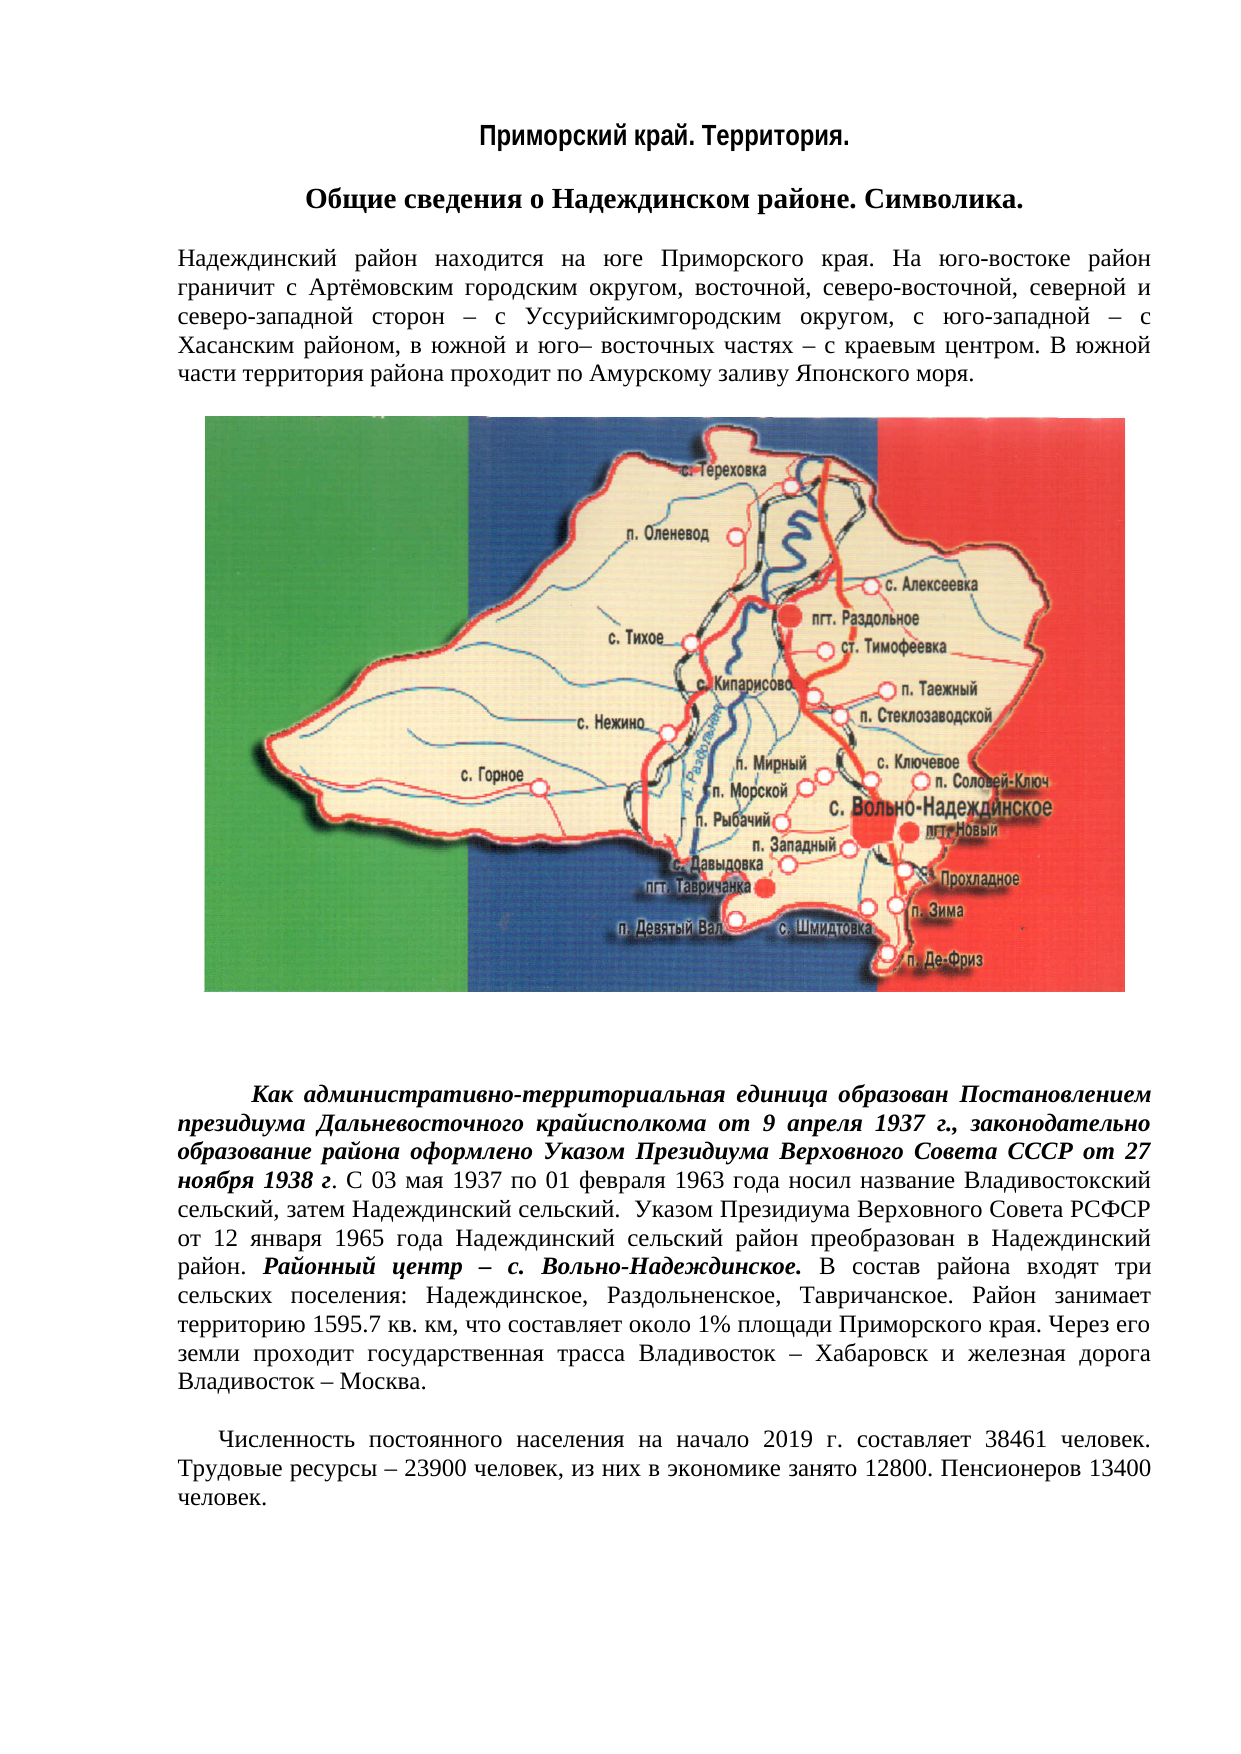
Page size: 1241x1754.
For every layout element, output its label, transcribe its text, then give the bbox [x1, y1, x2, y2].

text Общие сведения о Надеждинском районе. Символика. [177, 181, 1152, 214]
text Надеждинский район находится на юге Приморского края. На юго-востоке район граничит с Артёмовским городским округом, восточной, северо-восточной, северной и северо-западной сторон – с Уссурийскимгородским округом, с юго-западной – с Хасанским районом, в южной и юго– восточных частях – с краевым центром. В южной части территория района проходит по Амурскому заливу Японского моря. [177, 243, 1152, 387]
picture [203, 416, 1126, 992]
text Приморский край. Территория. [177, 118, 1152, 152]
text Численность постоянного населения на начало 2019 г. составляет 38461 человек. Трудовые ресурсы – 23900 человек, из них в экономике занято 12800. Пенсионеров 13400 человек. [177, 1424, 1152, 1511]
text Как административно-территориальная единица образован Постановлением президиума Дальневосточного крайисполкома от 9 апреля ., законодательно образование района оформлено Указом Президиума Верховного Совета СССР от 27 ноября . С 03 мая 1937 по 01 февраля 1963 года носил название Владивостокский сельский, затем Надеждинский сельский. Указом Президиума Верховного Совета РСФСР от 12 января 1965 года Надеждинский сельский район преобразован в Надеждинский район. Районный центр – с. Вольно-Надеждинское. В состав района входят три сельских поселения: Надеждинское, Раздольненское, Тавричанское. Район занимает территорию 1595.7 кв. км, что составляет около 1% площади Приморского края. Через его земли проходит государственная трасса Владивосток – Хабаровск и железная дорога Владивосток – Москва. [177, 1079, 1152, 1395]
